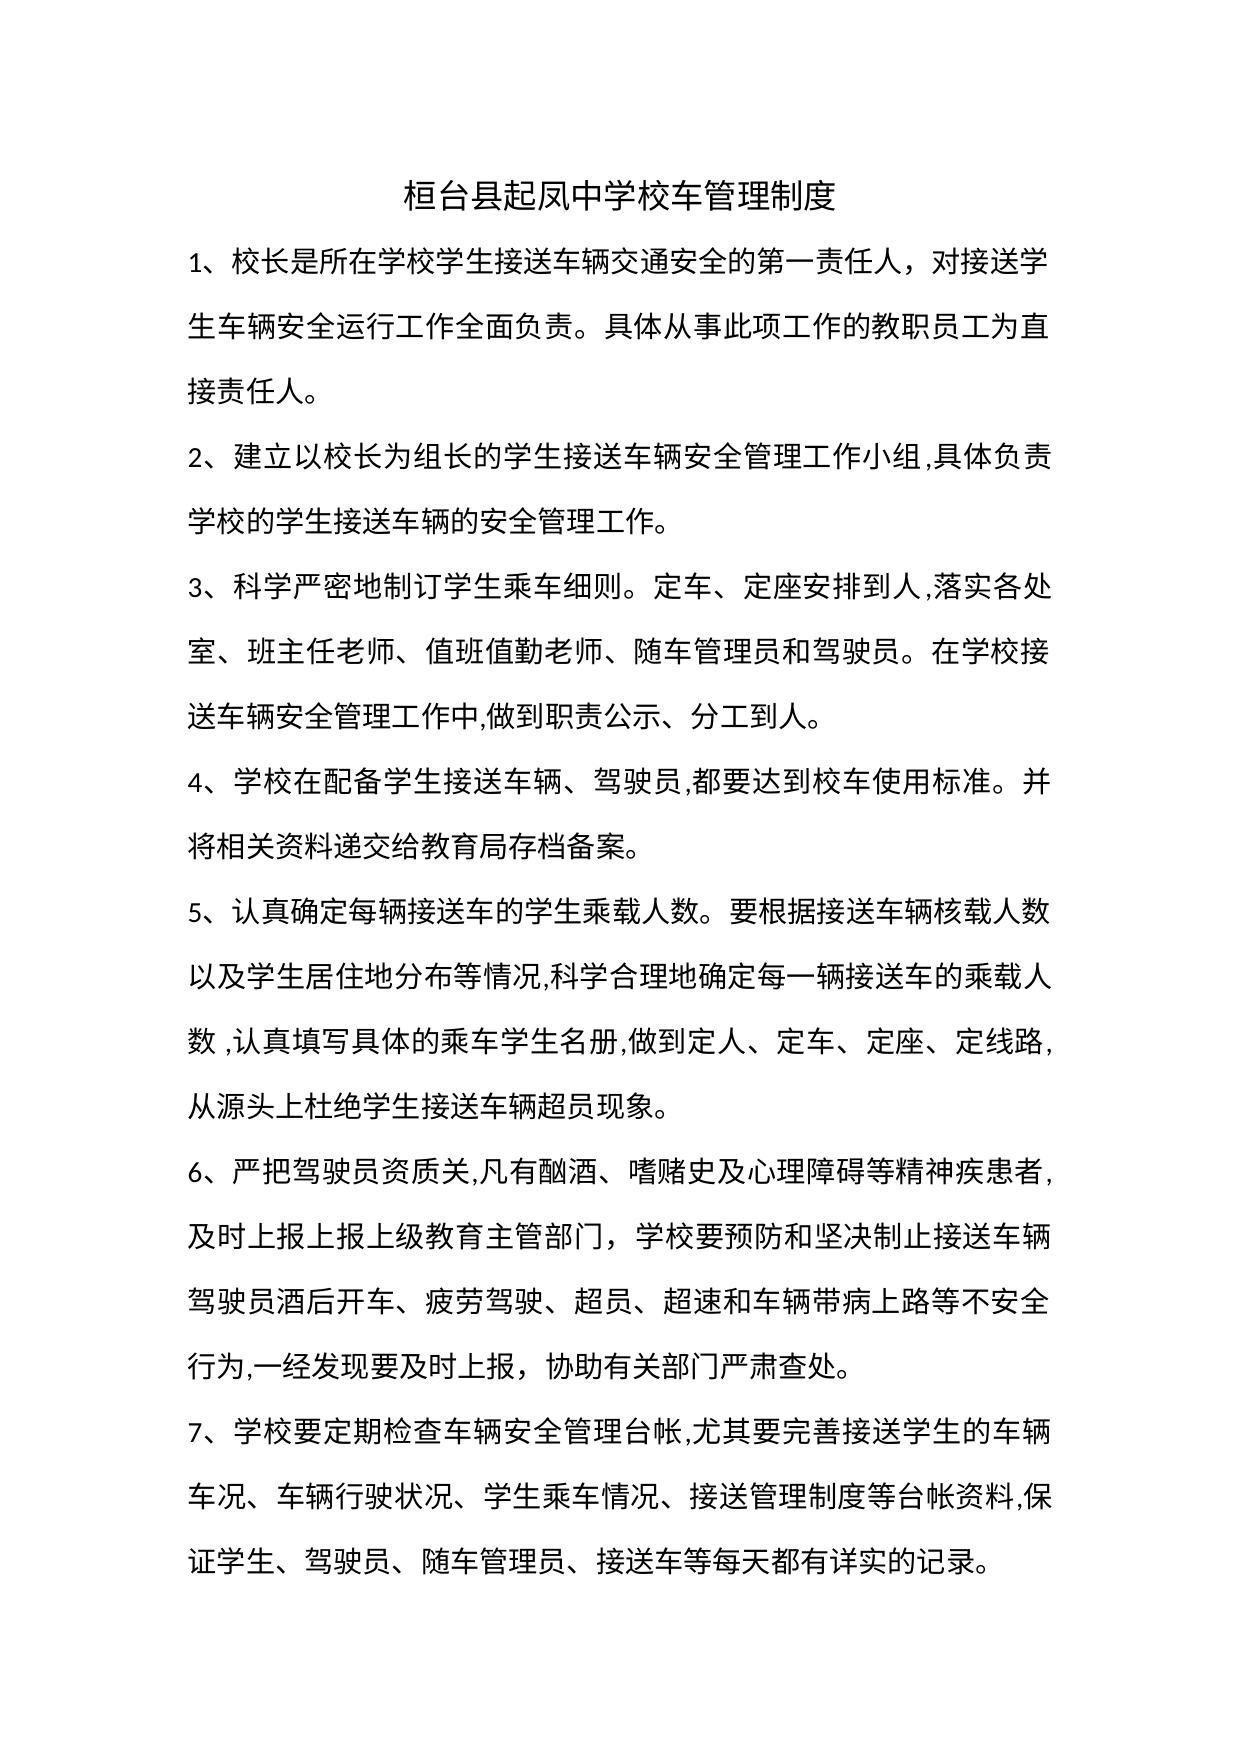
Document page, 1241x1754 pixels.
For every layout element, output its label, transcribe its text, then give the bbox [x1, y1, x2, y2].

list 校长是所在学校学生接送车辆交通安全的第一责任人，对接送学 [187, 227, 1053, 292]
text 桓台县起凤中学校车管理制度 [187, 162, 1053, 227]
text 4、学校在配备学生接送车辆、驾驶员,都要达到校车使用标准。并将相关资料递交给教育局存档备案。 [187, 747, 1053, 877]
text 3、科学严密地制订学生乘车细则。定车、定座安排到人,落实各处室、班主任老师、值班值勤老师、随车管理员和驾驶员。在学校接送车辆安全管理工作中,做到职责公示、分工到人。 [187, 552, 1053, 747]
text 6、严把驾驶员资质关,凡有酗酒、嗜赌史及心理障碍等精神疾患者,及时上报上报上级教育主管部门，学校要预防和坚决制止接送车辆驾驶员酒后开车、疲劳驾驶、超员、超速和车辆带病上路等不安全行为,一经发现要及时上报，协助有关部门严肃查处。 [187, 1137, 1053, 1397]
text 5、认真确定每辆接送车的学生乘载人数。要根据接送车辆核载人数以及学生居住地分布等情况,科学合理地确定每一辆接送车的乘载人数 ,认真填写具体的乘车学生名册,做到定人、定车、定座、定线路,从源头上杜绝学生接送车辆超员现象。 [187, 877, 1053, 1137]
text 7、学校要定期检查车辆安全管理台帐,尤其要完善接送学生的车辆车况、车辆行驶状况、学生乘车情况、接送管理制度等台帐资料,保证学生、驾驶员、随车管理员、接送车等每天都有详实的记录。 [187, 1397, 1053, 1592]
list 生车辆安全运行工作全面负责。具体从事此项工作的教职员工为直接责任人。 [187, 292, 1053, 422]
text 2、建立以校长为组长的学生接送车辆安全管理工作小组,具体负责学校的学生接送车辆的安全管理工作。 [187, 422, 1053, 552]
